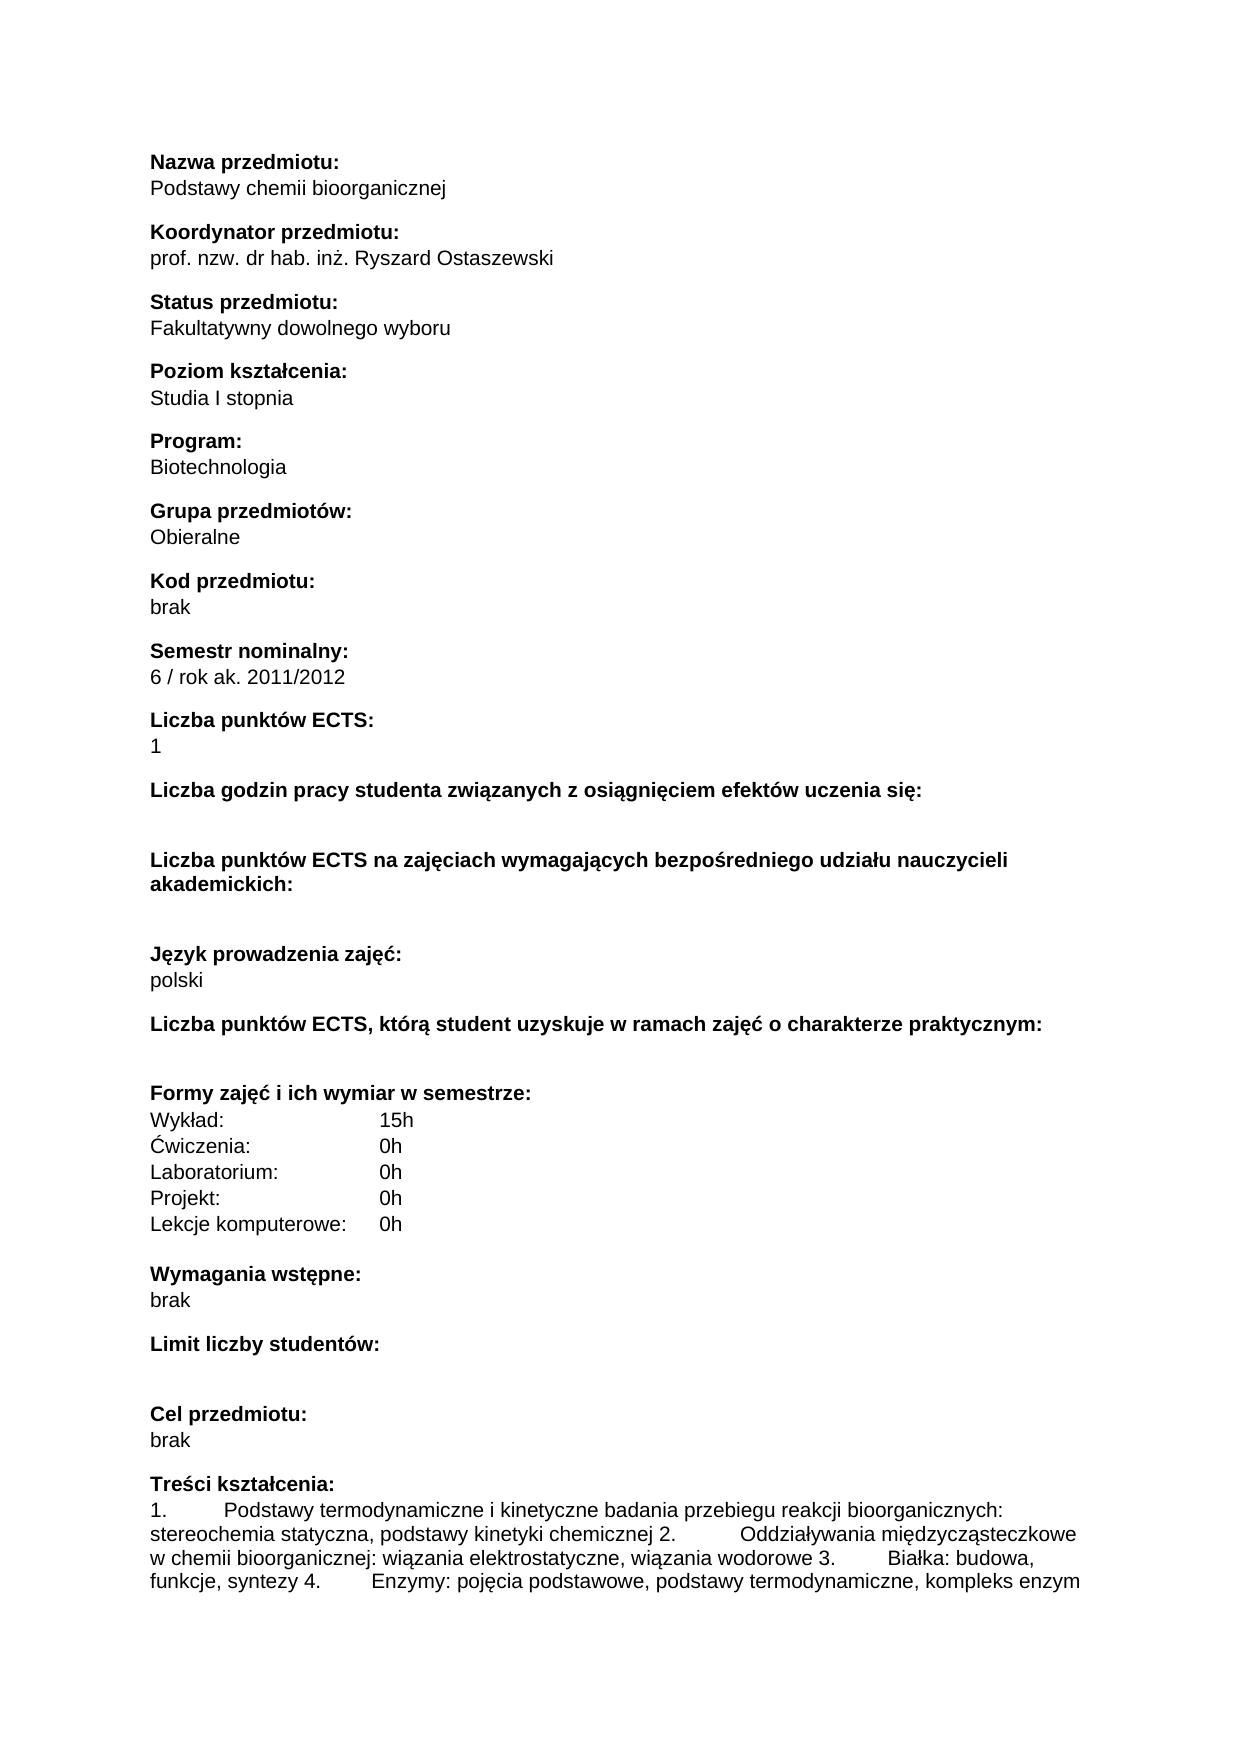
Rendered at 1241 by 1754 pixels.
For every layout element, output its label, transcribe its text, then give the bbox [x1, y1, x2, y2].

text Biotechnologia [150, 455, 1090, 479]
text Liczba punktów ECTS: [150, 708, 1090, 732]
text brak [150, 595, 1090, 619]
text Koordynator przedmiotu: [150, 220, 1090, 244]
text Limit liczby studentów: [150, 1332, 1090, 1356]
table_header Wykład: [140, 1108, 367, 1132]
table_cell Laboratorium: [140, 1160, 367, 1184]
text Liczba punktów ECTS, którą student uzyskuje w ramach zajęć o charakterze praktycznym: [150, 1011, 1090, 1035]
text Język prowadzenia zajęć: [150, 942, 1090, 966]
text polski [150, 968, 1090, 992]
text Obieralne [150, 525, 1090, 549]
text Poziom kształcenia: [150, 359, 1090, 383]
table_cell Lekcje komputerowe: [140, 1212, 367, 1236]
text Studia I stopnia [150, 385, 1090, 409]
text Formy zajęć i ich wymiar w semestrze: [150, 1081, 1090, 1105]
text Liczba godzin pracy studenta związanych z osiągnięciem efektów uczenia się: [150, 778, 1090, 802]
text Treści kształcenia: [150, 1471, 1090, 1495]
table_cell 0h [369, 1132, 597, 1158]
text Kod przedmiotu: [150, 569, 1090, 593]
table_cell Projekt: [140, 1186, 367, 1210]
table_cell Ćwiczenia: [140, 1134, 367, 1158]
text prof. nzw. dr hab. inż. Ryszard Ostaszewski [150, 246, 1090, 270]
text Podstawy chemii bioorganicznej [150, 176, 1090, 200]
table_cell 0h [369, 1158, 597, 1184]
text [150, 1497, 1090, 1593]
table_cell 0h [369, 1184, 597, 1210]
text Status przedmiotu: [150, 289, 1090, 313]
text Grupa przedmiotów: [150, 499, 1090, 523]
text Liczba punktów ECTS na zajęciach wymagających bezpośredniego udziału nauczycieli akademickich: [150, 848, 1090, 896]
text Fakultatywny dowolnego wyboru [150, 316, 1090, 339]
text 1 [150, 734, 1090, 758]
text Nazwa przedmiotu: [150, 150, 1090, 174]
text brak [150, 1288, 1090, 1312]
text Program: [150, 429, 1090, 453]
table_cell 0h [369, 1210, 597, 1236]
text Wymagania wstępne: [150, 1262, 1090, 1286]
text Cel przedmiotu: [150, 1402, 1090, 1426]
text brak [150, 1428, 1090, 1452]
table_header 15h [369, 1108, 597, 1132]
text Semestr nominalny: [150, 638, 1090, 662]
text 6 / rok ak. 2011/2012 [150, 664, 1090, 688]
